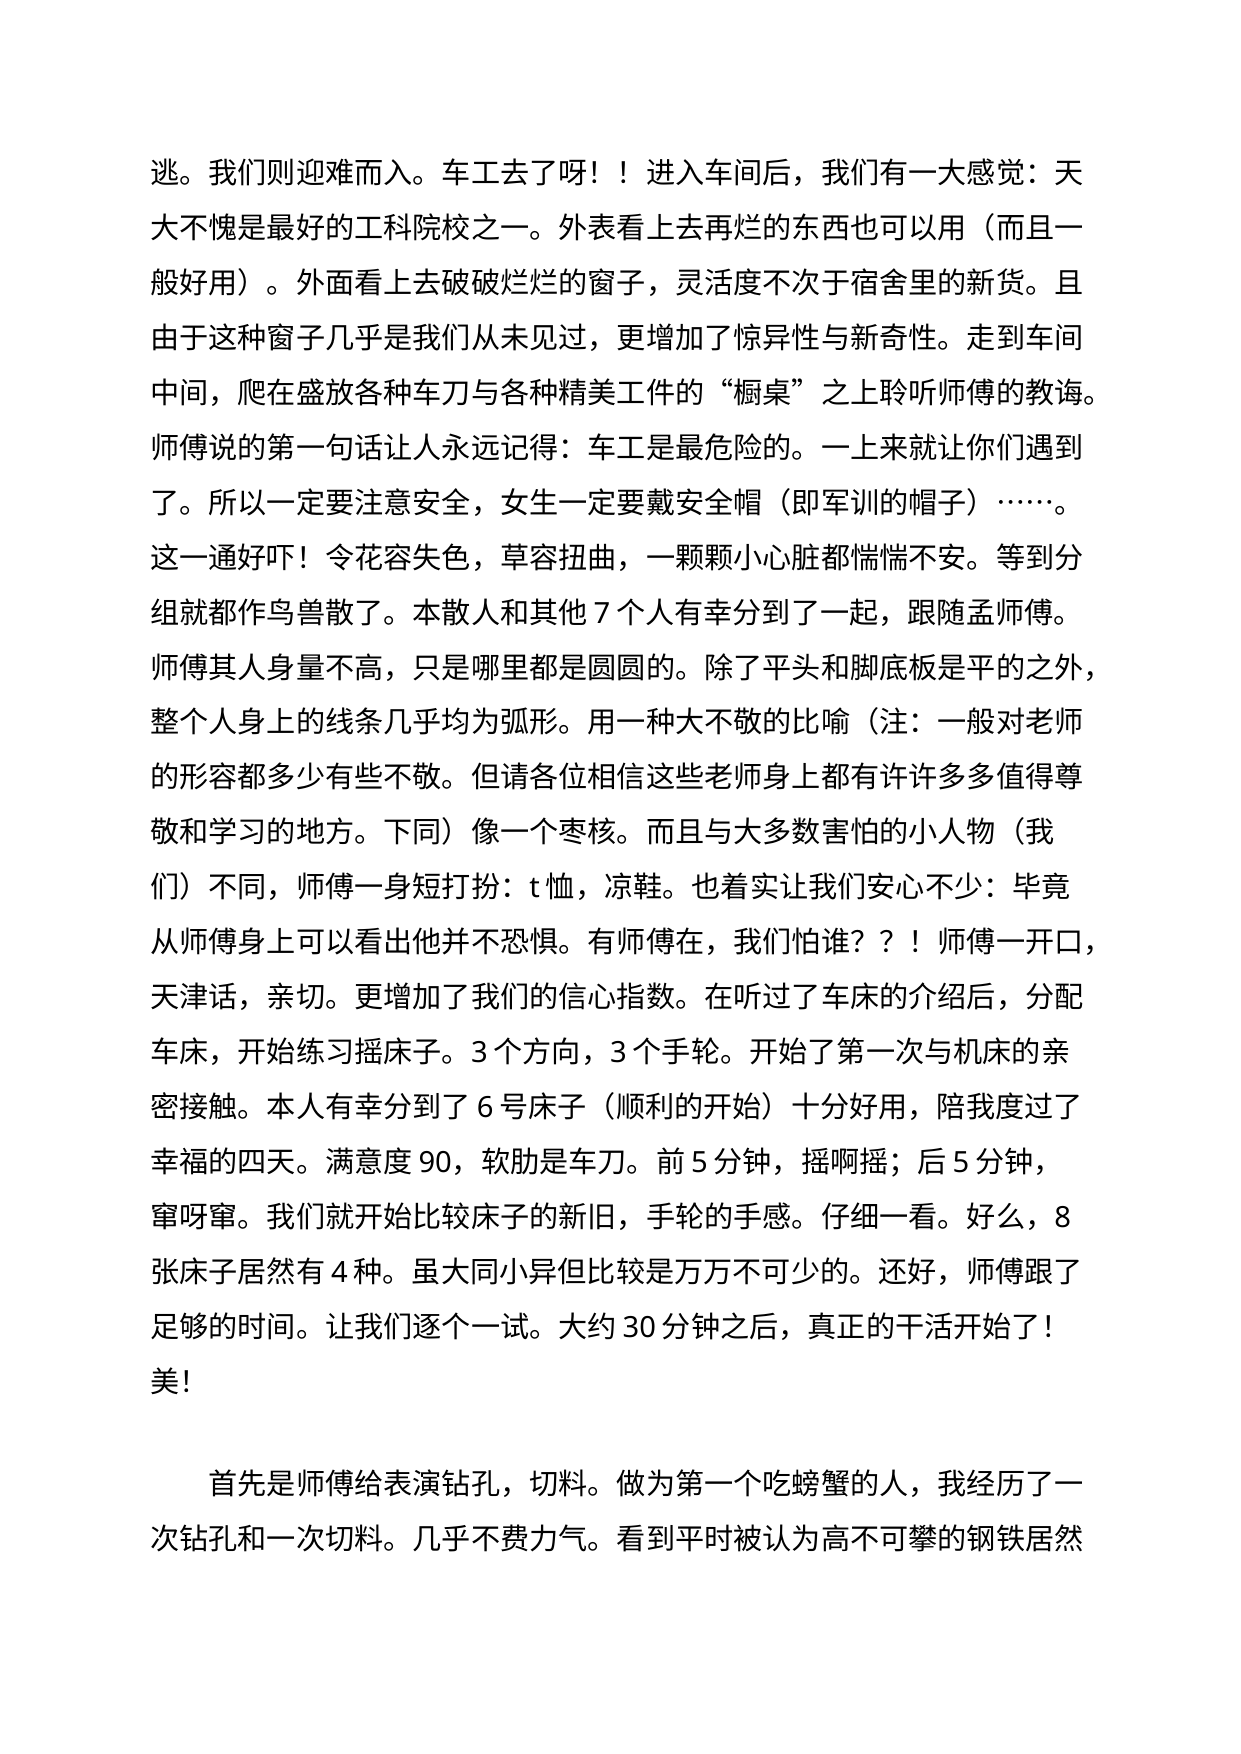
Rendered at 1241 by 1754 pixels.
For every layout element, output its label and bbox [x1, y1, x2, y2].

text [150, 1460, 1090, 1557]
text [150, 150, 1090, 1401]
